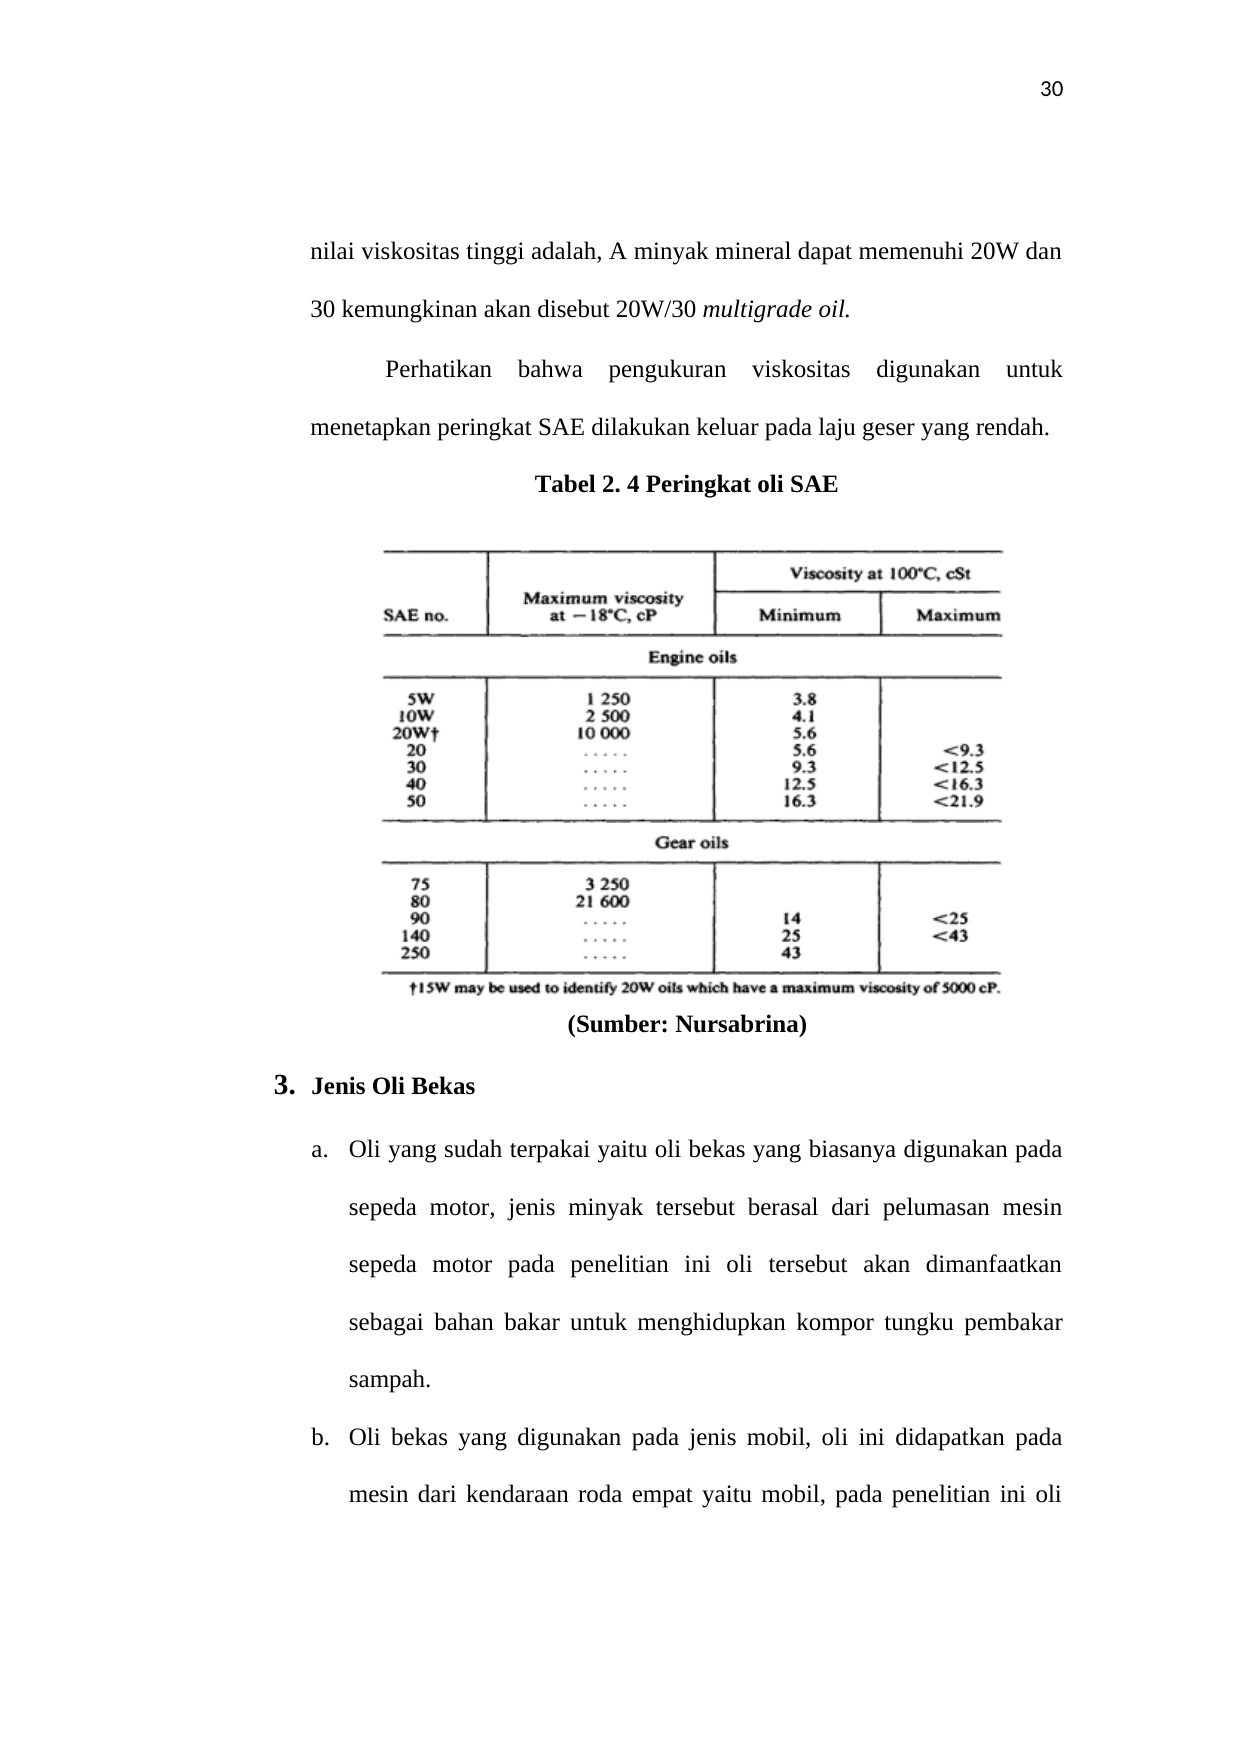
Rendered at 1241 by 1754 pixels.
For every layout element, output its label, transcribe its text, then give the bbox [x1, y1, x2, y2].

list Oli yang sudah terpakai yaitu oli bekas yang biasanya digunakan pada sepeda motor, jenis minyak tersebut berasal dari pelumasan mesin sepeda motor pada penelitian ini oli tersebut akan dimanfaatkan sebagai bahan bakar untuk menghidupkan kompor tungku pembakar sampah. [311, 1134, 1063, 1393]
picture [363, 533, 1011, 1003]
list Jenis Oli Bekas [274, 1067, 1063, 1101]
text Perhatikan bahwa pengukuran viskositas digunakan untuk menetapkan peringkat SAE dilakukan keluar pada laju geser yang rendah. [310, 354, 1063, 441]
text Tabel 2. 4 Peringkat oli SAE [236, 469, 1063, 498]
text (Sumber: Nursabrina) [236, 1009, 1063, 1038]
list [311, 1422, 1063, 1508]
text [310, 236, 1063, 322]
